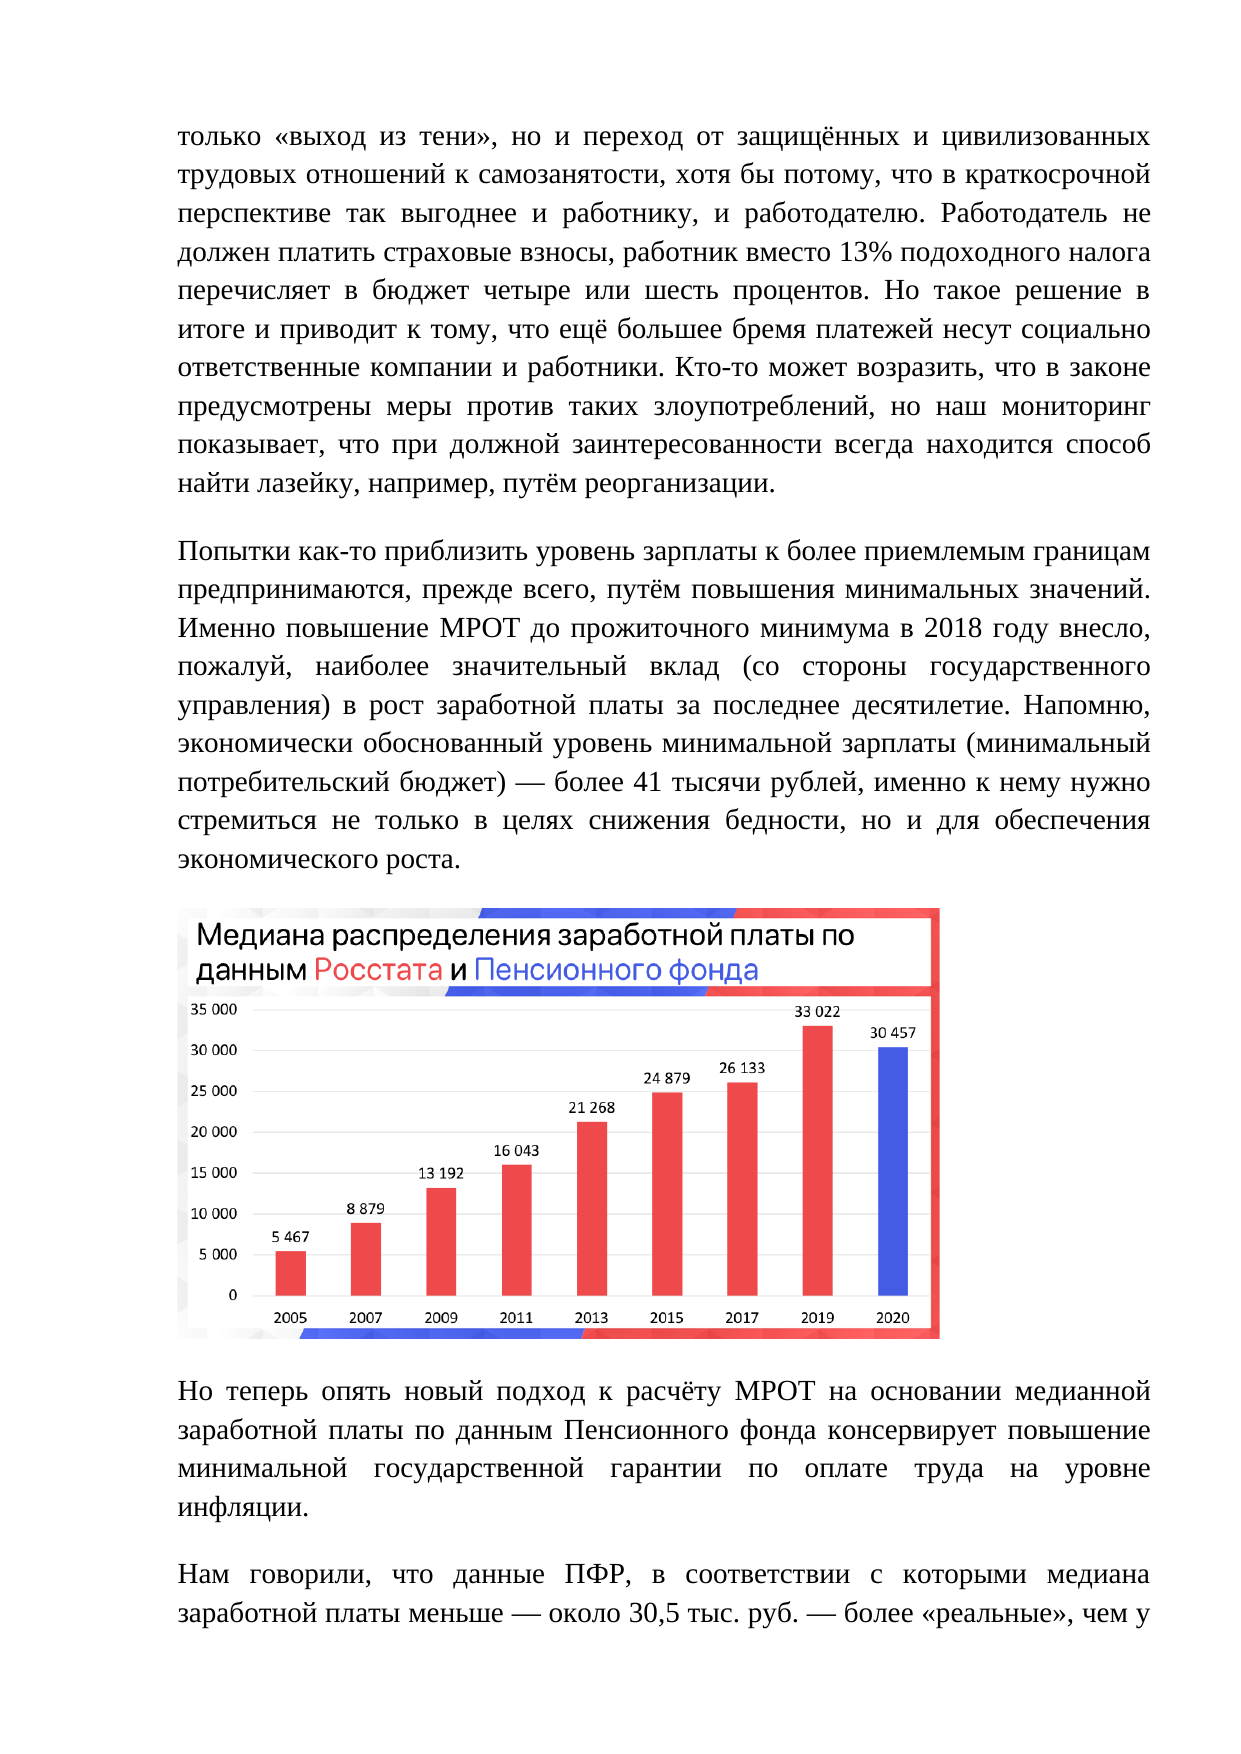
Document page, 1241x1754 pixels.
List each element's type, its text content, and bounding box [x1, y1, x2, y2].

picture [177, 908, 940, 1340]
text Попытки как-то приблизить уровень зарплаты к более приемлемым границам предпринимаются, прежде всего, путём повышения минимальных значений. Именно повышение МРОТ до прожиточного минимума в 2018 году внесло, пожалуй, наиболее значительный вклад (со стороны государственного управления) в рост заработной платы за последнее десятилетие. Напомню, экономически обоснованный уровень минимальной зарплаты (минимальный потребительский бюджет) — более 41 тысячи рублей, именно к нему нужно стремиться не только в целях снижения бедности, но и для обеспечения экономического роста. [177, 533, 1152, 874]
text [177, 1557, 1152, 1629]
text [177, 118, 1152, 498]
text Но теперь опять новый подход к расчёту МРОТ на основании медианной заработной платы по данным Пенсионного фонда консервирует повышение минимальной государственной гарантии по оплате труда на уровне инфляции. [177, 1373, 1152, 1522]
